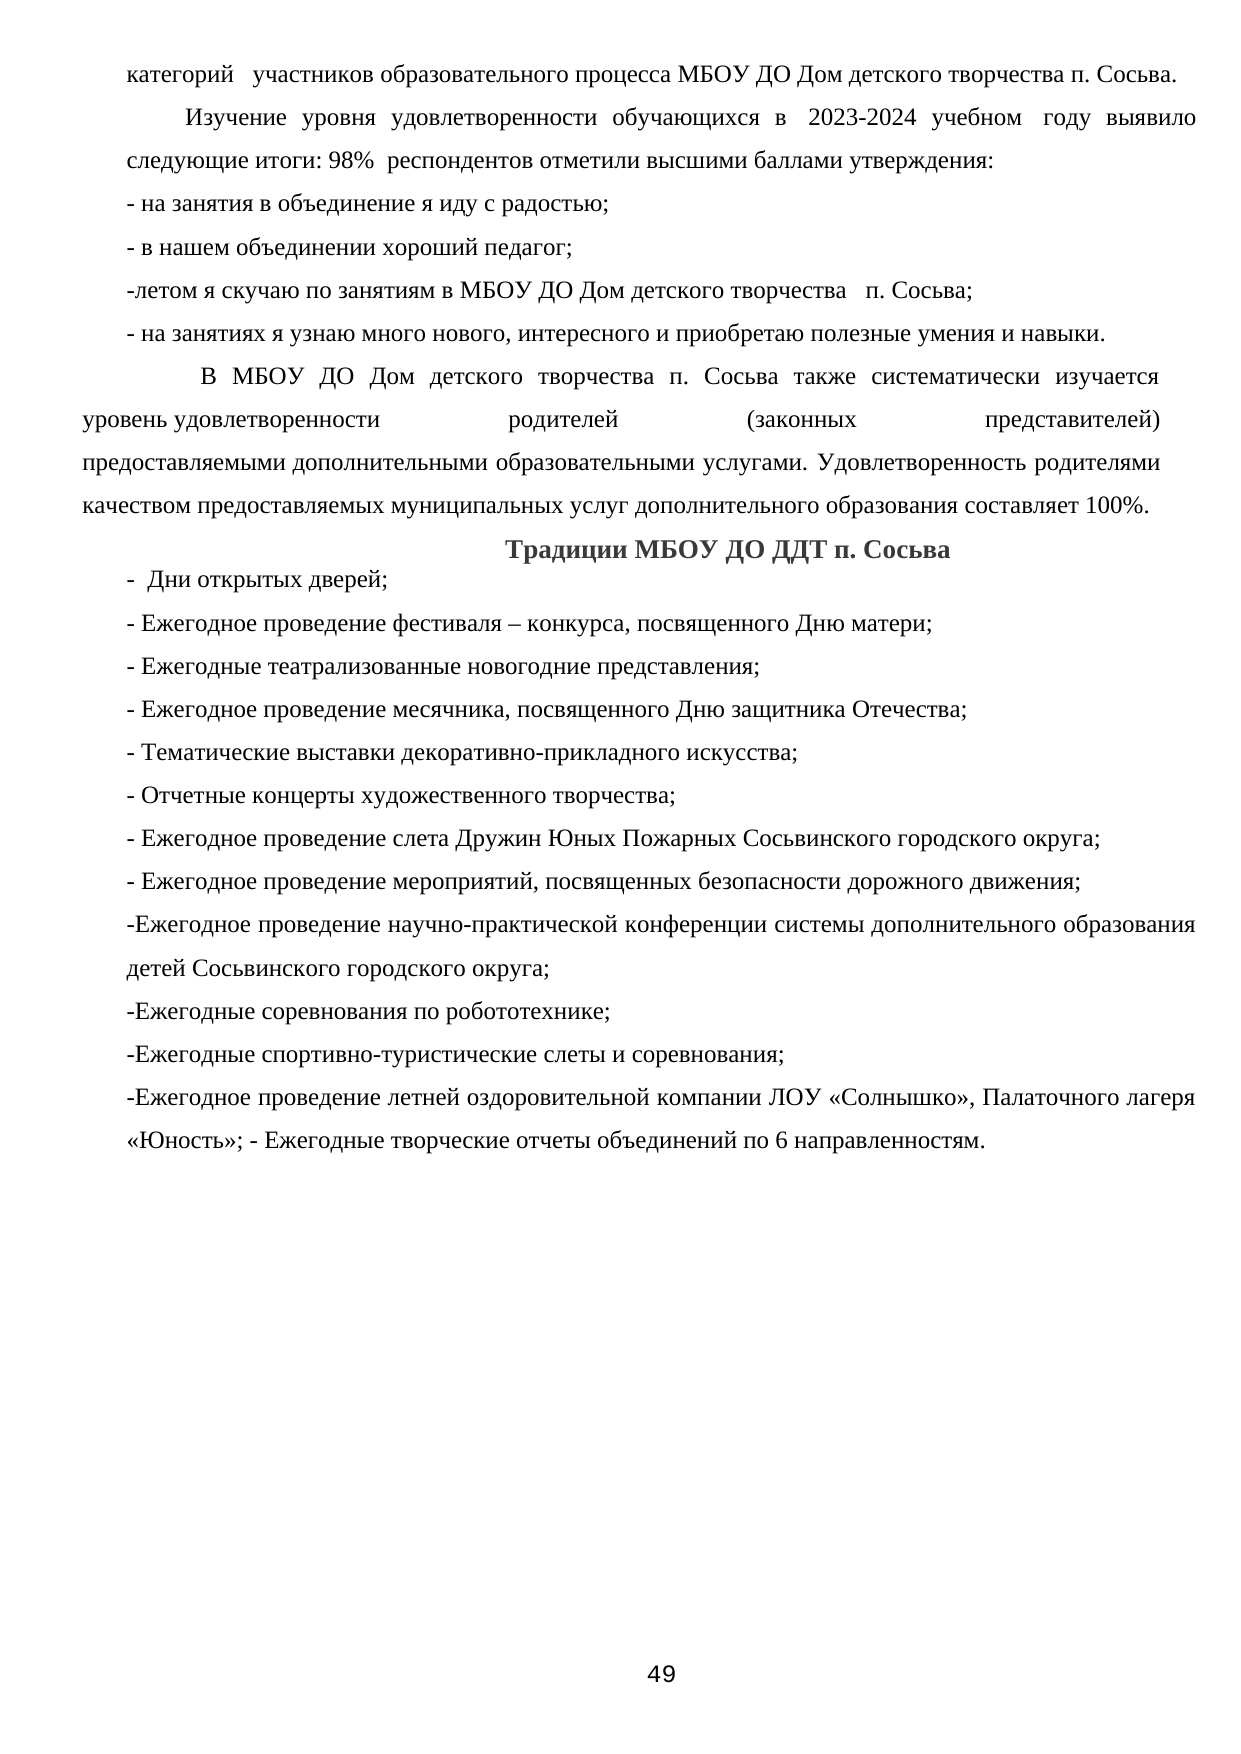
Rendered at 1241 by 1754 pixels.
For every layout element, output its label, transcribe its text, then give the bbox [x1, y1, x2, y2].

text -Ежегодные спортивно-туристические слеты и соревнования; [126, 1039, 1196, 1068]
text - Тематические выставки декоративно-прикладного искусства; [126, 737, 1196, 766]
text -Ежегодное проведение научно-практической конференции системы дополнительного образования детей Сосьвинского городского округа; [126, 909, 1196, 981]
text - Ежегодные театрализованные новогодние представления; [126, 651, 1196, 679]
text - Ежегодное проведение месячника, посвященного Дню защитника Отечества; [126, 694, 1196, 723]
text -Ежегодное проведение летней оздоровительной компании ЛОУ «Солнышко», Палаточного лагеря «Юность»; - Ежегодные творческие отчеты объединений по 6 направленностям. [126, 1082, 1196, 1154]
text - Ежегодное проведение мероприятий, посвященных безопасности дорожного движения; [126, 866, 1196, 895]
text Изучение уровня удовлетворенности обучающихся в 2023-2024 учебном году выявило следующие итоги: 98% респондентов отметили высшими баллами утверждения: [126, 102, 1196, 174]
text -летом я скучаю по занятиям в МБОУ ДО Дом детского творчества п. Сосьва; [126, 275, 1196, 303]
text - Ежегодное проведение фестиваля – конкурса, посвященного Дню матери; [126, 608, 1196, 636]
text - Ежегодное проведение слета Дружин Юных Пожарных Сосьвинского городского округа; [126, 823, 1196, 852]
text - на занятиях я узнаю много нового, интересного и приобретаю полезные умения и навыки. [126, 318, 1196, 347]
text - в нашем объединении хороший педагог; [126, 232, 1196, 260]
text -Ежегодные соревнования по робототехнике; [126, 996, 1196, 1024]
text - Отчетные концерты художественного творчества; [126, 780, 1196, 809]
text - Дни открытых дверей; [126, 564, 1196, 593]
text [126, 59, 1196, 88]
text - на занятия в объединение я иду с радостью; [126, 188, 1196, 217]
text Традиции МБОУ ДО ДДТ п. Сосьва [259, 533, 1196, 564]
text В МБОУ ДО Дом детского творчества п. Сосьва также систематически изучается уровень удовлетворенности родителей (законных представителей) предоставляемыми дополнительными образовательными услугами. Удовлетворенность родителями качеством предоставляемых муниципальных услуг дополнительного образования составляет 100%. [82, 361, 1161, 519]
